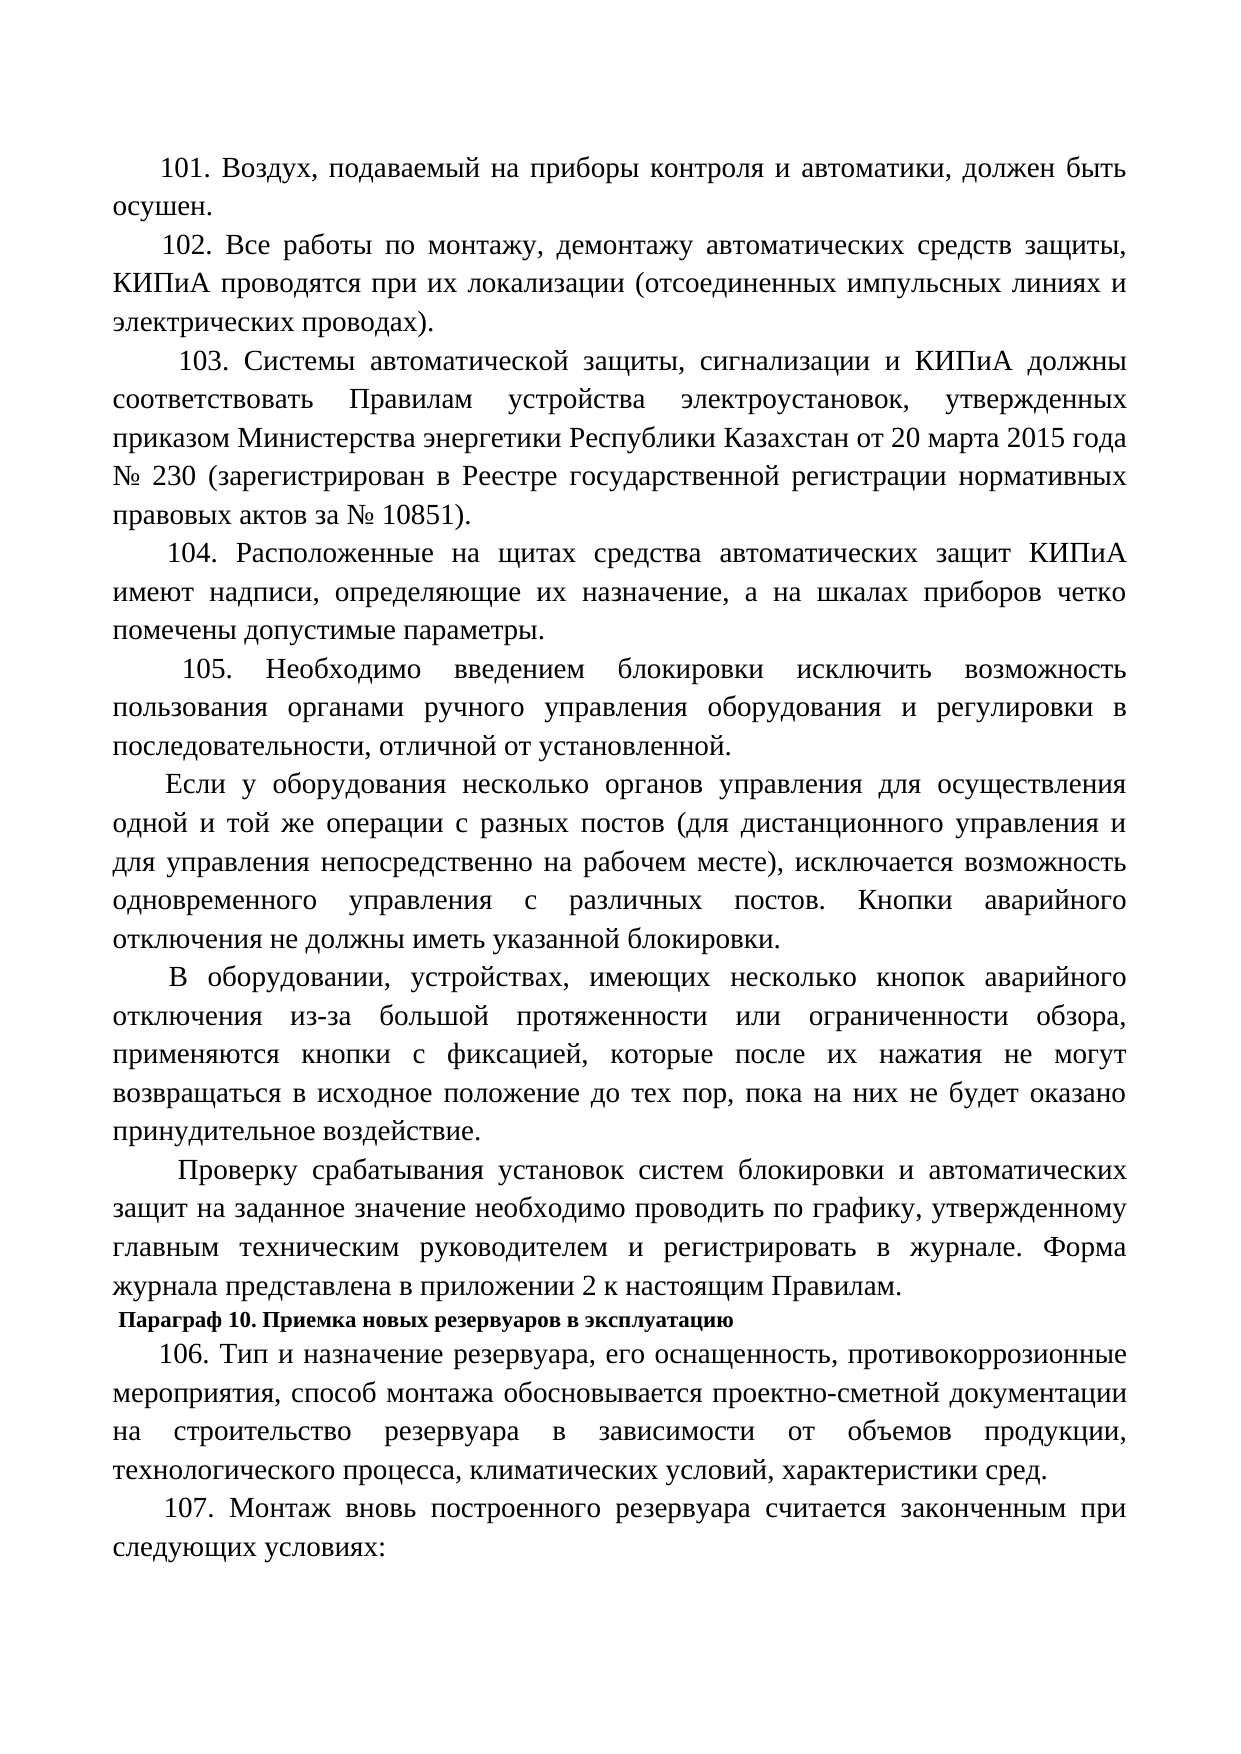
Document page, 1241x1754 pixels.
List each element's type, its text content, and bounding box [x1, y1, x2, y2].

text 106. Тип и назначение резервуара, его оснащенность, противокоррозионные мероприятия, способ монтажа обосновывается проектно-сметной документации на строительство резервуара в зависимости от объемов продукции, технологического процесса, климатических условий, характеристики сред. [112, 1336, 1128, 1486]
text 105. Необходимо введением блокировки исключить возможность пользования органами ручного управления оборудования и регулировки в последовательности, отличной от установленной. [112, 651, 1128, 762]
text 102. Все работы по монтажу, демонтажу автоматических средств защиты, КИПиА проводятся при их локализации (отсоединенных импульсных линиях и электрических проводах). [112, 227, 1128, 338]
text 103. Системы автоматической защиты, сигнализации и КИПиА должны соответствовать Правилам устройства электроустановок, утвержденных приказом Министерства энергетики Республики Казахстан от 20 марта 2015 года № 230 (зарегистрирован в Реестре государственной регистрации нормативных правовых актов за № 10851). [112, 343, 1128, 530]
text 101. Воздух, подаваемый на приборы контроля и автоматики, должен быть осушен. [112, 150, 1128, 222]
text Проверку срабатывания установок систем блокировки и автоматических защит на заданное значение необходимо проводить по графику, утвержденному главным техническим руководителем и регистрировать в журнале. Форма журнала представлена в приложении 2 к настоящим Правилам. [112, 1152, 1128, 1301]
text В оборудовании, устройствах, имеющих несколько кнопок аварийного отключения из-за большой протяженности или ограниченности обзора, применяются кнопки с фиксацией, которые после их нажатия не могут возвращаться в исходное положение до тех пор, пока на них не будет оказано принудительное воздействие. [112, 959, 1128, 1147]
text Параграф 10. Приемка новых резервуаров в эксплуатацию [112, 1306, 1128, 1333]
text 107. Монтаж вновь построенного резервуара считается законченным при следующих условиях: [112, 1491, 1128, 1563]
text Если у оборудования несколько органов управления для осуществления одной и той же операции с разных постов (для дистанционного управления и для управления непосредственно на рабочем месте), исключается возможность одновременного управления с различных постов. Кнопки аварийного отключения не должны иметь указанной блокировки. [112, 767, 1128, 954]
text 104. Расположенные на щитах средства автоматических защит КИПиА имеют надписи, определяющие их назначение, а на шкалах приборов четко помечены допустимые параметры. [112, 535, 1128, 646]
